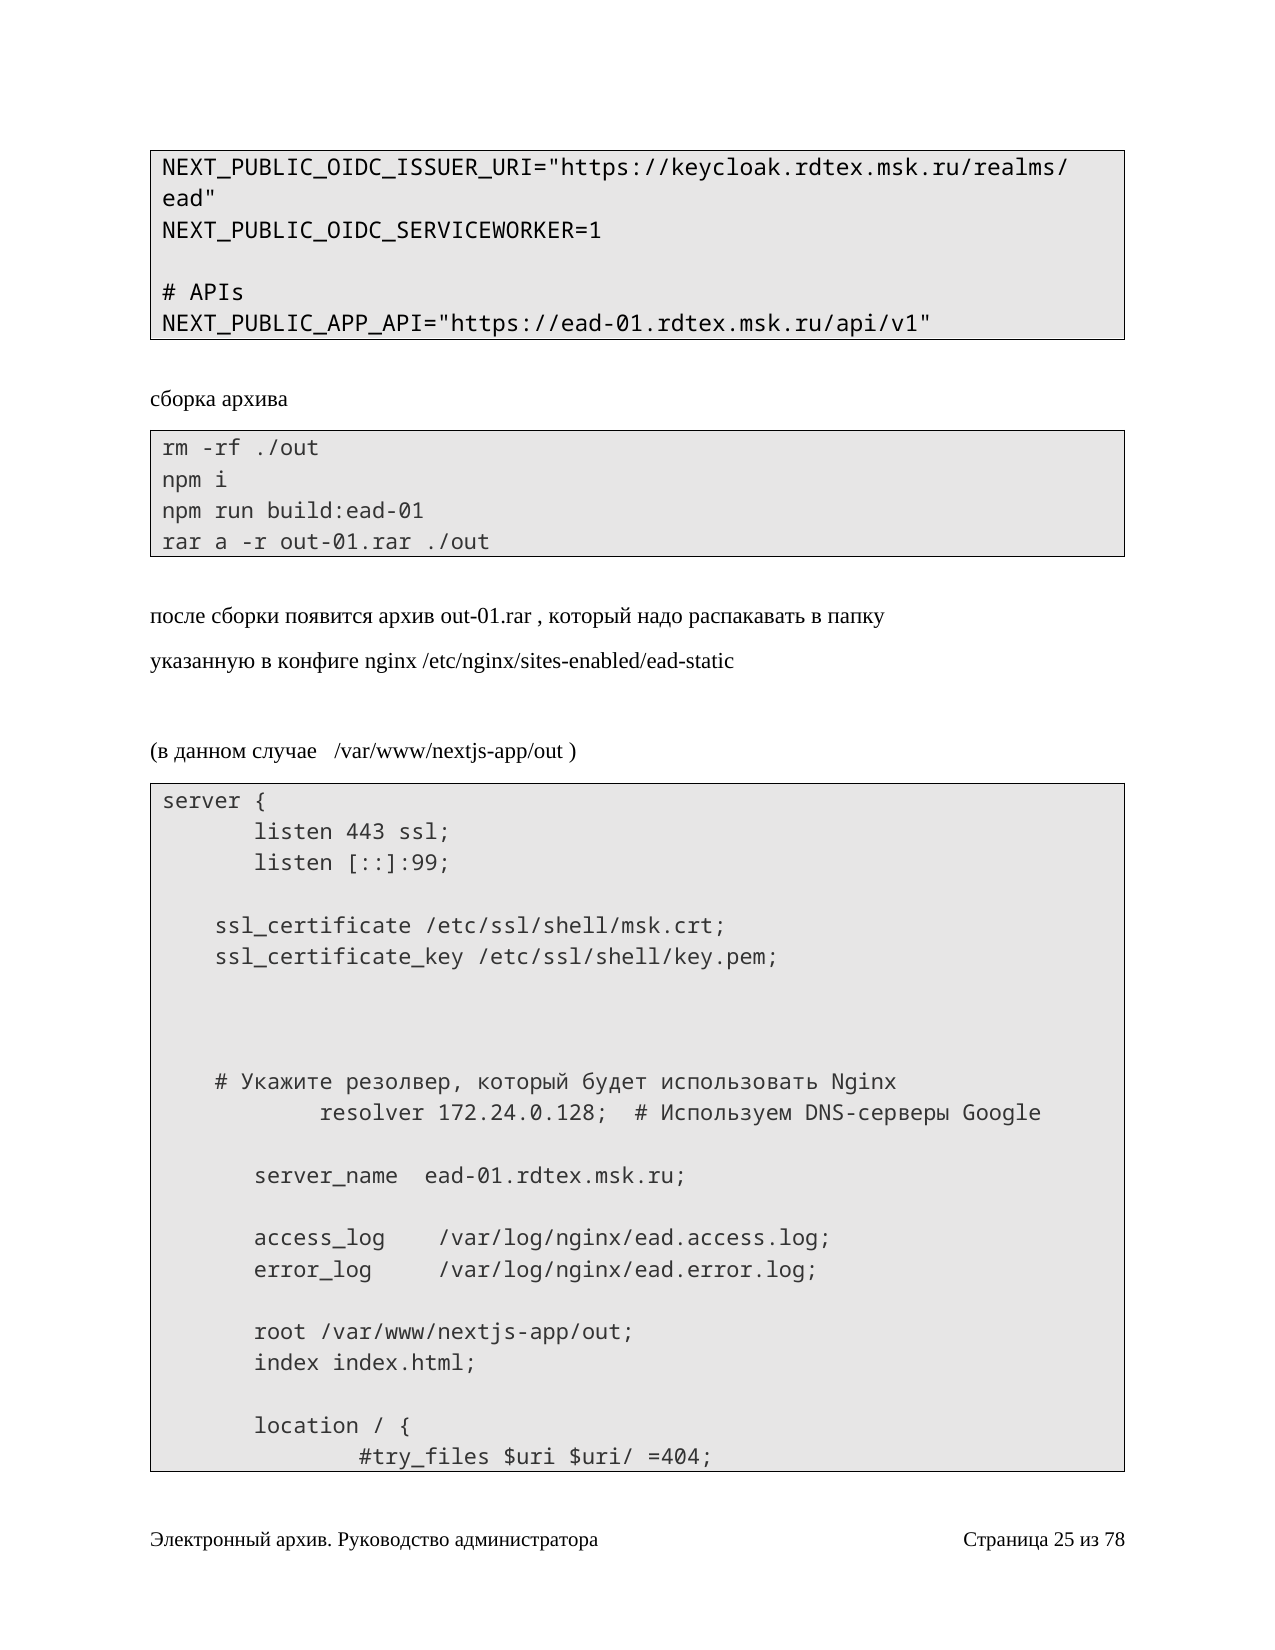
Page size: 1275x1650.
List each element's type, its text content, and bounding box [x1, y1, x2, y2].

text (в данном случае /var/www/nextjs-app/out ) [150, 737, 1125, 764]
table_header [151, 784, 1124, 1471]
text после сборки появится архив out-01.rar , который надо распакавать в папку [150, 602, 1125, 628]
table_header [151, 151, 1124, 338]
text сборка архива [150, 385, 1125, 411]
table_header rm -rf ./out npm i npm run build:ead-01 rar a -r out-01.rar ./out [151, 431, 1124, 556]
text указанную в конфиге nginx /etc/nginx/sites-enabled/ead-static [150, 647, 1125, 673]
